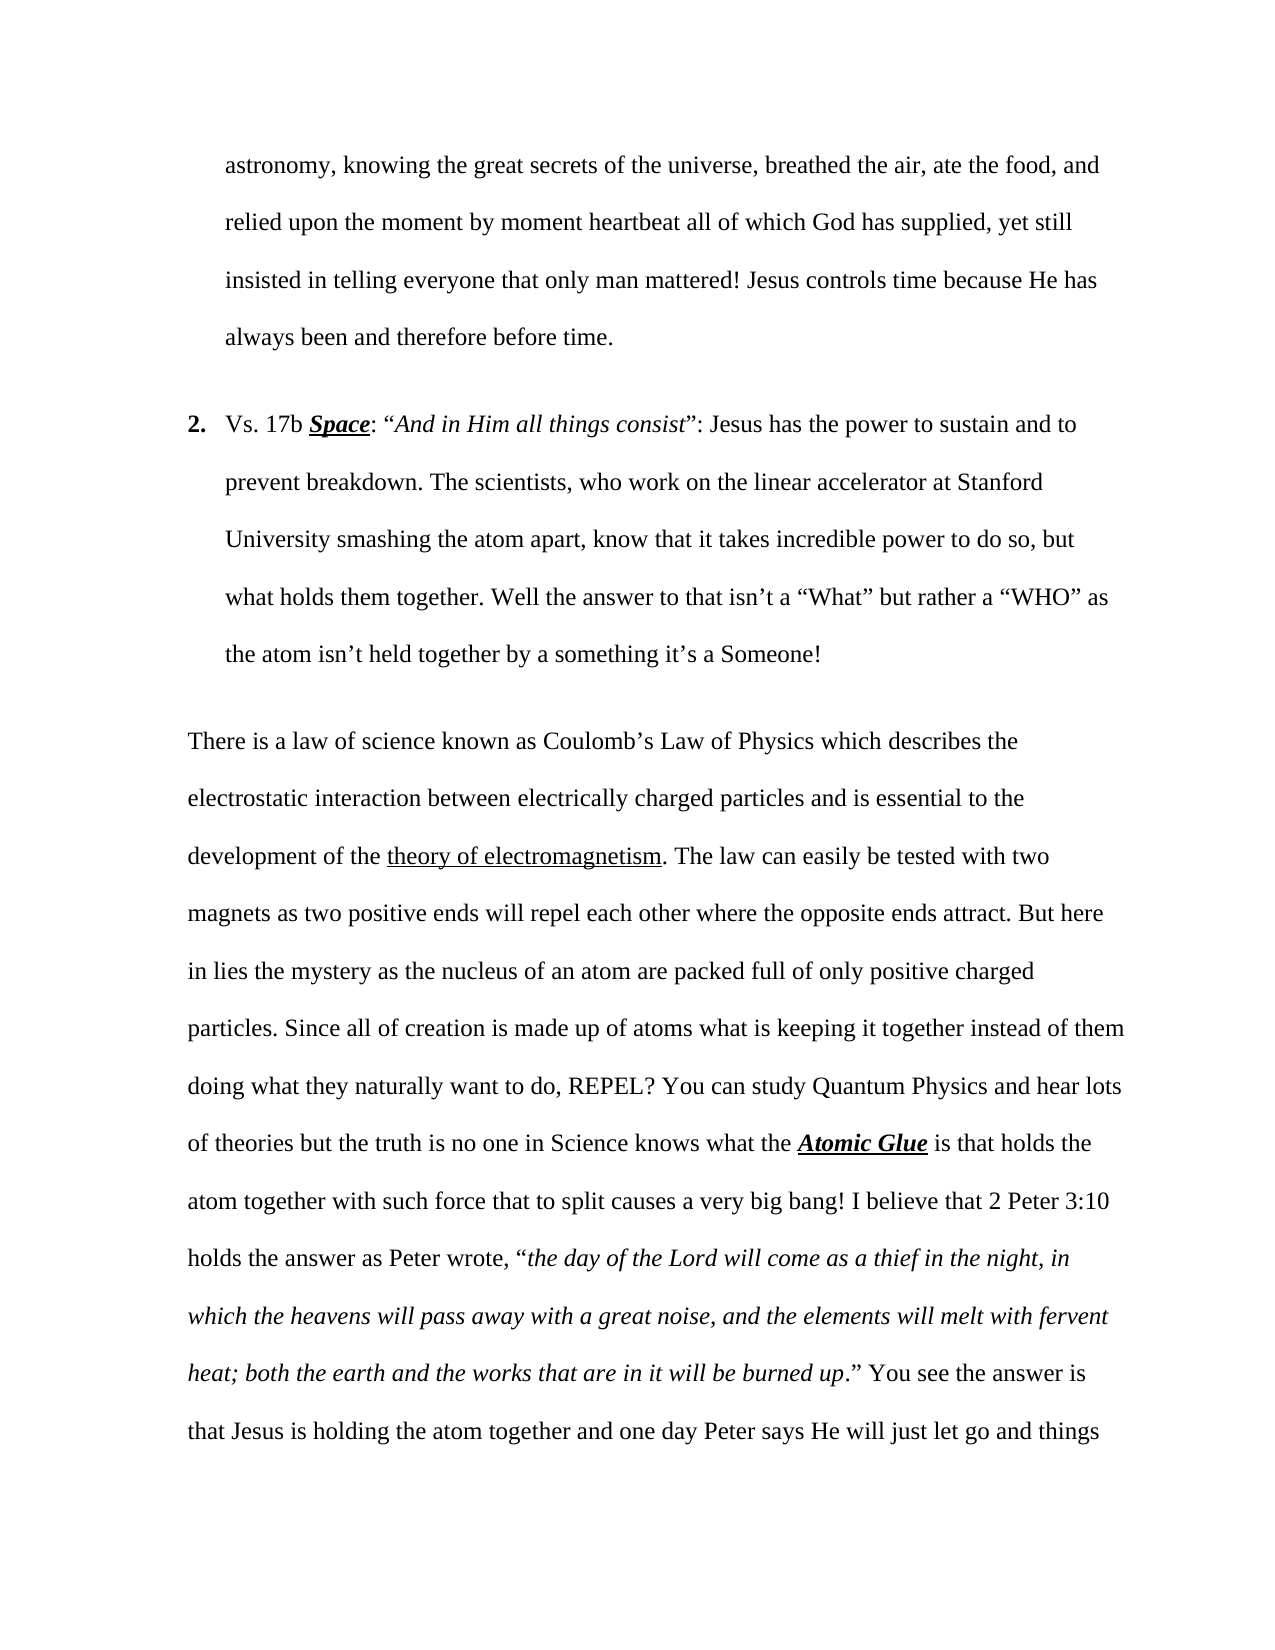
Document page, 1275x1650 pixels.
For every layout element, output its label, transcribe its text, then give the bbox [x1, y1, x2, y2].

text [187, 783, 1125, 1444]
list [187, 150, 1125, 409]
list Vs. 17b Space: “And in Him all things consist”: Jesus has the power to sustain and to prevent breakdown. The scientists, who work on the linear accelerator at Stanford University smashing the atom apart, know that it takes incredible power to do so, but what holds them together. Well the answer to that isn’t a “What” but rather a “WHO” as the atom isn’t held together by a something it’s a Someone! [187, 467, 1125, 725]
